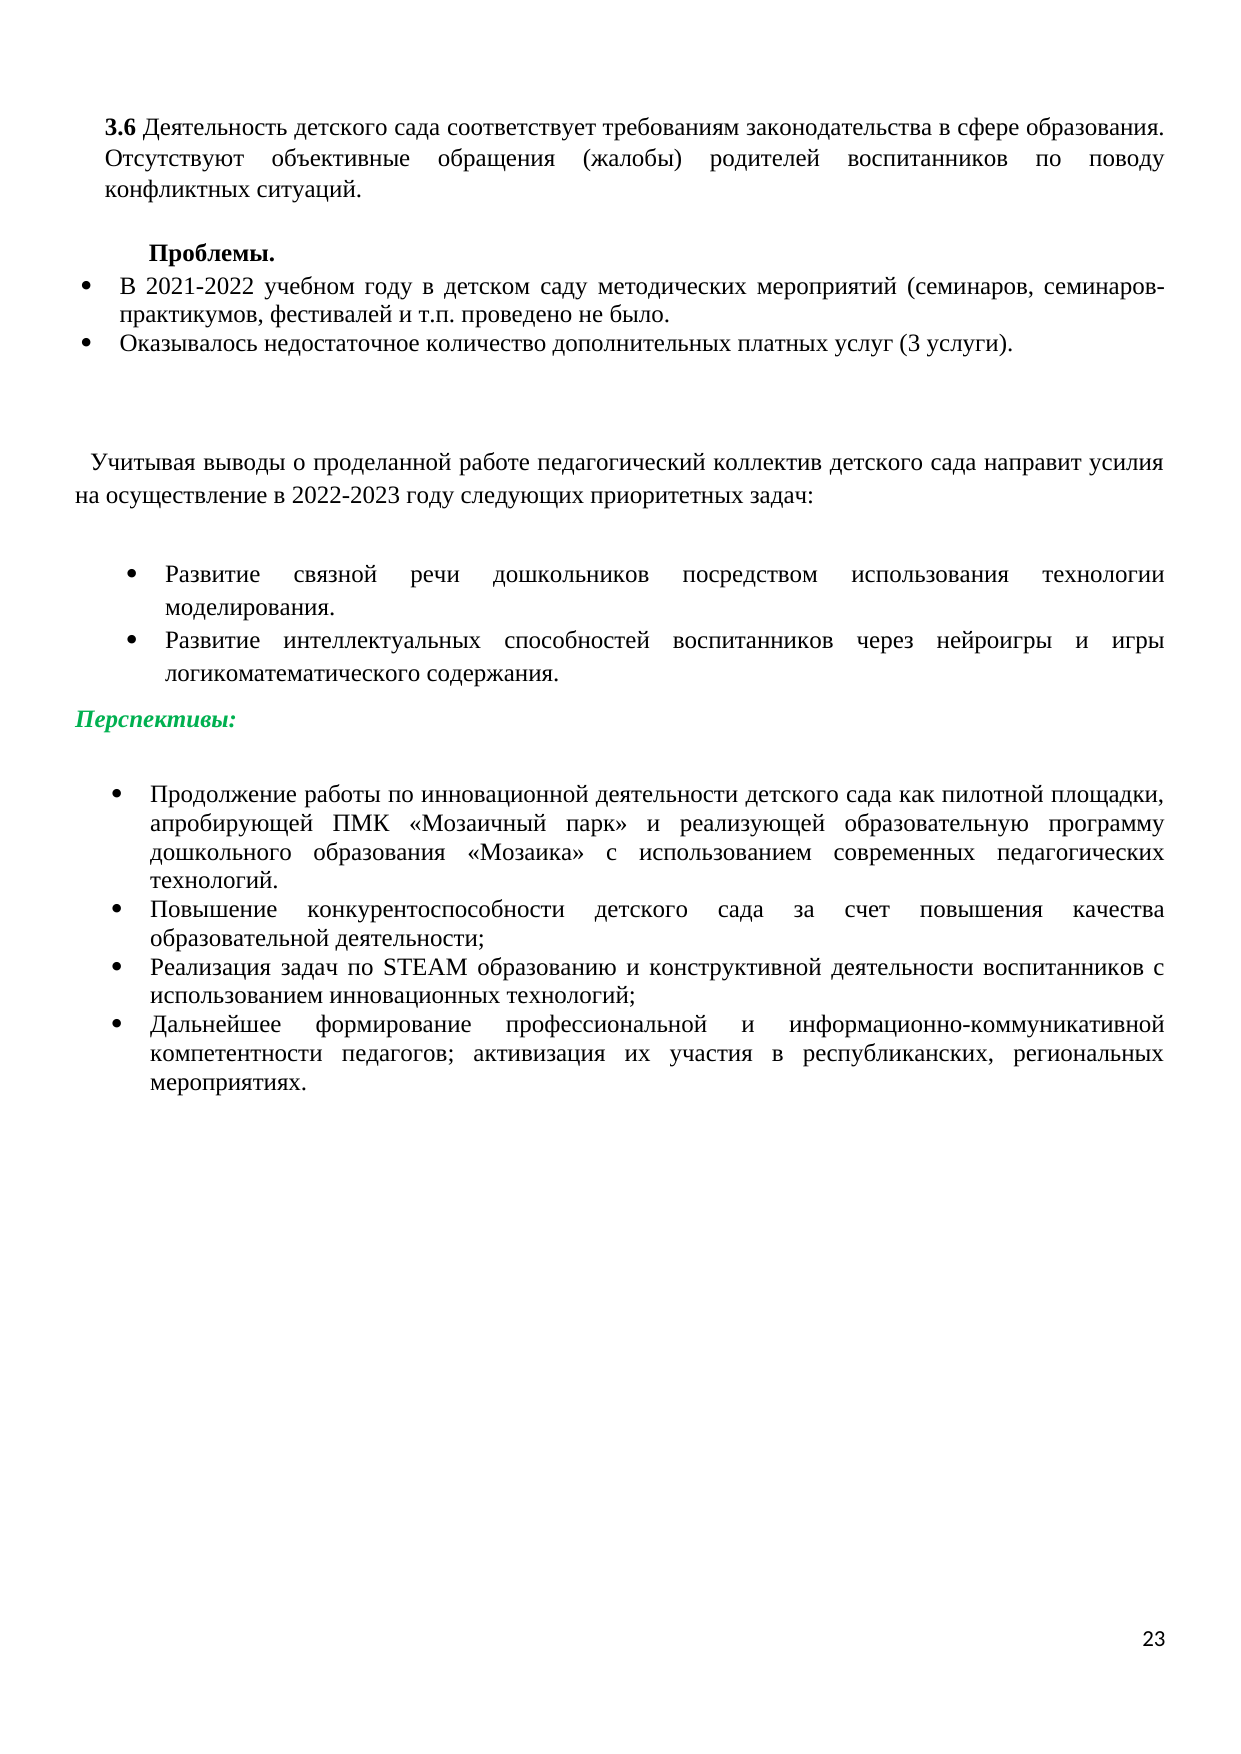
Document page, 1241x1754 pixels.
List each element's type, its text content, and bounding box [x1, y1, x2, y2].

list Оказывалось недостаточное количество дополнительных платных услуг (3 услуги). [82, 328, 1165, 357]
text 3.6 Деятельность детского сада соответствует требованиям законодательства в сфере образования. Отсутствуют объективные обращения (жалобы) родителей воспитанников по поводу конфликтных ситуаций. [104, 112, 1165, 202]
text Учитывая выводы о проделанной работе педагогический коллектив детского сада направит усилия на осуществление в 2022-2023 году следующих приоритетных задач: [75, 447, 1165, 509]
list В 2021-2022 учебном году в детском саду методических мероприятий (семинаров, семинаров-практикумов, фестивалей и т.п. проведено не было. [82, 271, 1165, 328]
list Повышение конкурентоспособности детского сада за счет повышения качества образовательной деятельности; [112, 894, 1165, 952]
text Проблемы. [75, 238, 1165, 266]
list Дальнейшее формирование профессиональной и информационно-коммуникативной компетентности педагогов; активизация их участия в республиканских, региональных мероприятиях. [112, 1009, 1165, 1096]
list Продолжение работы по инновационной деятельности детского сада как пилотной площадки, апробирующей ПМК «Мозаичный парк» и реализующей образовательную программу дошкольного образования «Мозаика» с использованием современных педагогических технологий. [112, 779, 1165, 894]
text Перспективы: [75, 704, 1165, 732]
list Развитие интеллектуальных способностей воспитанников через нейроигры и игры логикоматематического содержания. [127, 625, 1165, 687]
list Развитие связной речи дошкольников посредством использования технологии моделирования. [127, 559, 1165, 621]
list Реализация задач по STEAM образованию и конструктивной деятельности воспитанников с использованием инновационных технологий; [112, 952, 1165, 1009]
